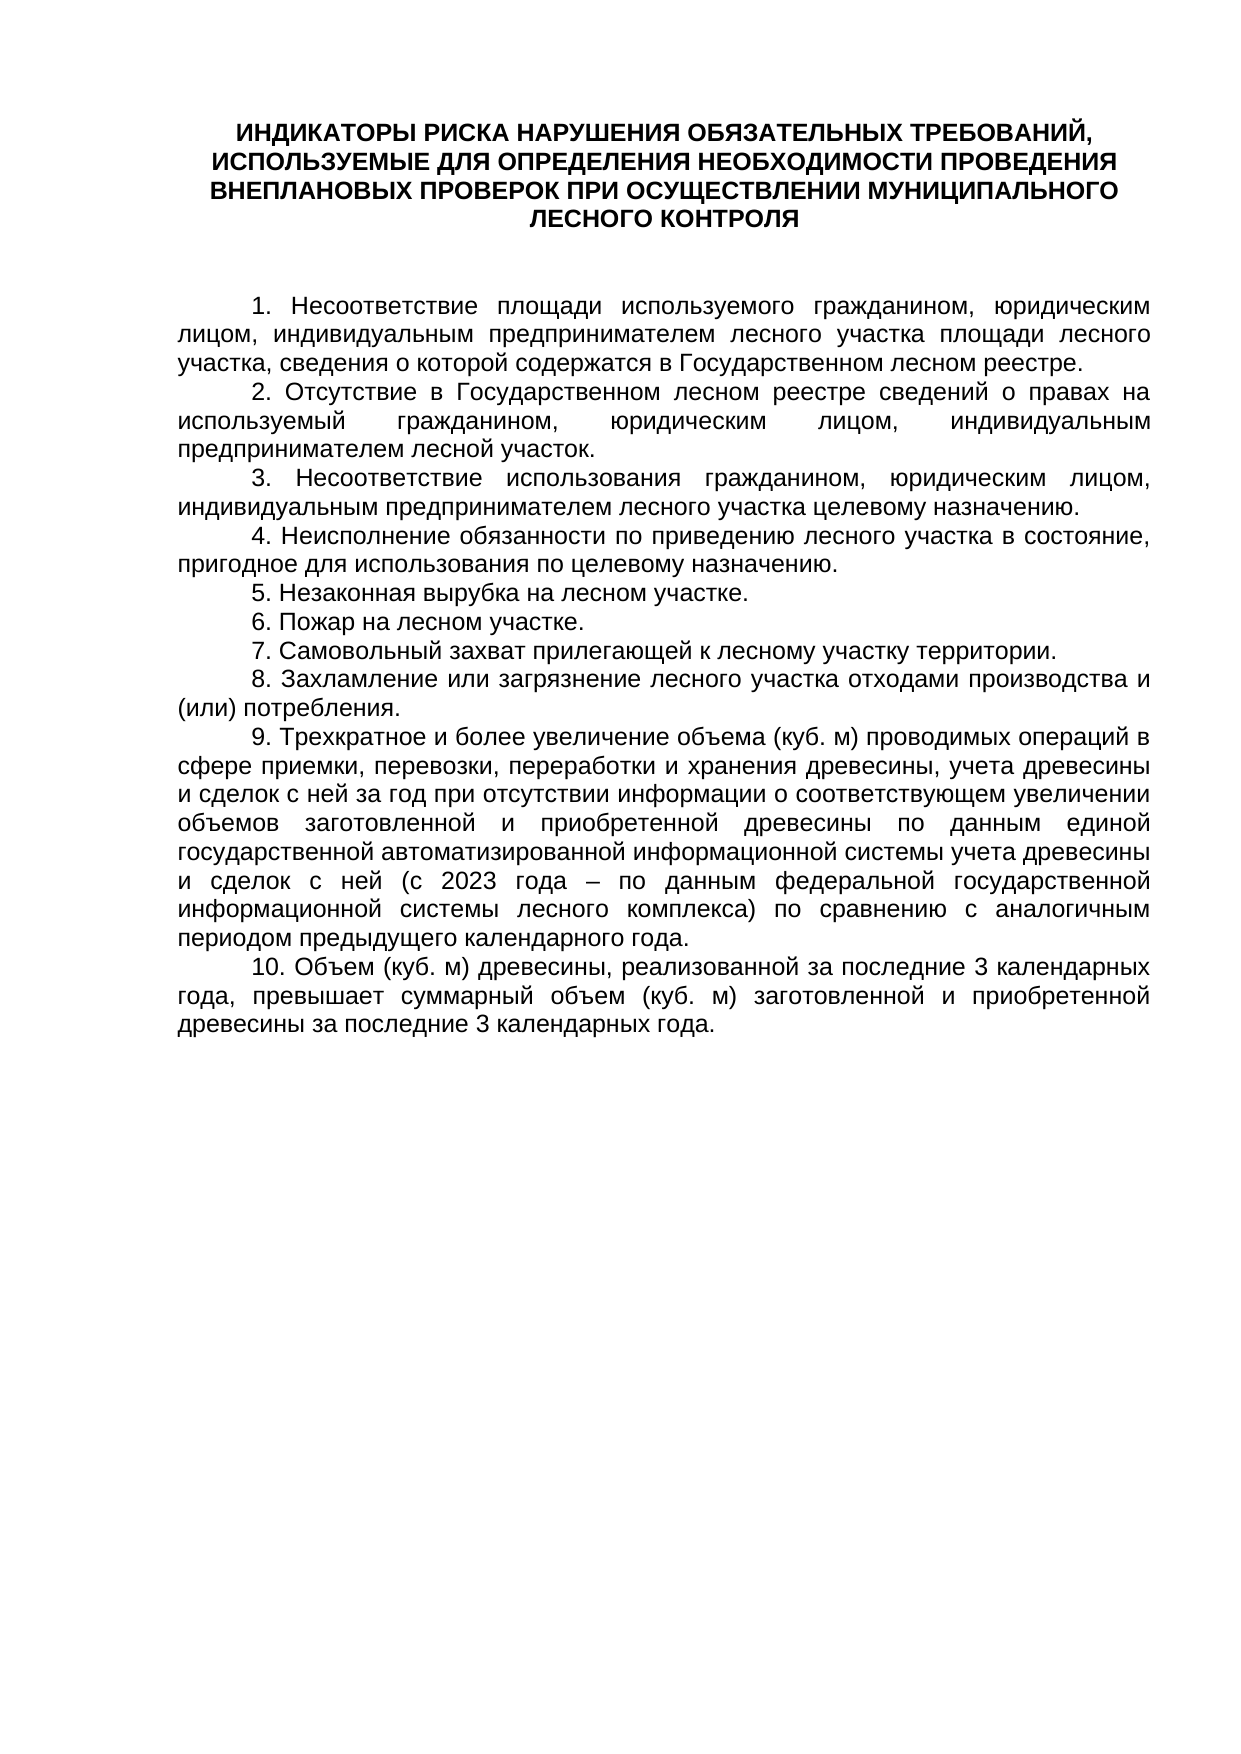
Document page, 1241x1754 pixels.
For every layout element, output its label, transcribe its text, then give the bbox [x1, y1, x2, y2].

text 2. Отсутствие в Государственном лесном реестре сведений о правах на используемый гражданином, юридическим лицом, индивидуальным предпринимателем лесной участок. [177, 377, 1152, 463]
title ВНЕПЛАНОВЫХ ПРОВЕРОК ПРИ ОСУЩЕСТВЛЕНИИ МУНИЦИПАЛЬНОГО [177, 176, 1152, 204]
text 7. Самовольный захват прилегающей к лесному участку территории. [177, 636, 1152, 664]
text 10. Объем (куб. м) древесины, реализованной за последние 3 календарных года, превышает суммарный объем (куб. м) заготовленной и приобретенной древесины за последние 3 календарных года. [177, 952, 1152, 1038]
title ИНДИКАТОРЫ РИСКА НАРУШЕНИЯ ОБЯЗАТЕЛЬНЫХ ТРЕБОВАНИЙ, [177, 118, 1152, 147]
text 1. Несоответствие площади используемого гражданином, юридическим лицом, индивидуальным предпринимателем лесного участка площади лесного участка, сведения о которой содержатся в Государственном лесном реестре. [177, 291, 1152, 377]
text 6. Пожар на лесном участке. [177, 607, 1152, 636]
text 4. Неисполнение обязанности по приведению лесного участка в состояние, пригодное для использования по целевому назначению. [177, 521, 1152, 578]
text 5. Незаконная вырубка на лесном участке. [177, 578, 1152, 607]
text 8. Захламление или загрязнение лесного участка отходами производства и (или) потребления. [177, 664, 1152, 722]
title ЛЕСНОГО КОНТРОЛЯ [177, 204, 1152, 233]
text 9. Трехкратное и более увеличение объема (куб. м) проводимых операций в сфере приемки, перевозки, переработки и хранения древесины, учета древесины и сделок с ней за год при отсутствии информации о соответствующем увеличении объемов заготовленной и приобретенной древесины по данным единой государственной автоматизированной информационной системы учета древесины и сделок с ней (с 2023 года – по данным федеральной государственной информационной системы лесного комплекса) по сравнению с аналогичным периодом предыдущего календарного года. [177, 722, 1152, 952]
title ИСПОЛЬЗУЕМЫЕ ДЛЯ ОПРЕДЕЛЕНИЯ НЕОБХОДИМОСТИ ПРОВЕДЕНИЯ [177, 147, 1152, 176]
text 3. Несоответствие использования гражданином, юридическим лицом, индивидуальным предпринимателем лесного участка целевому назначению. [177, 463, 1152, 521]
